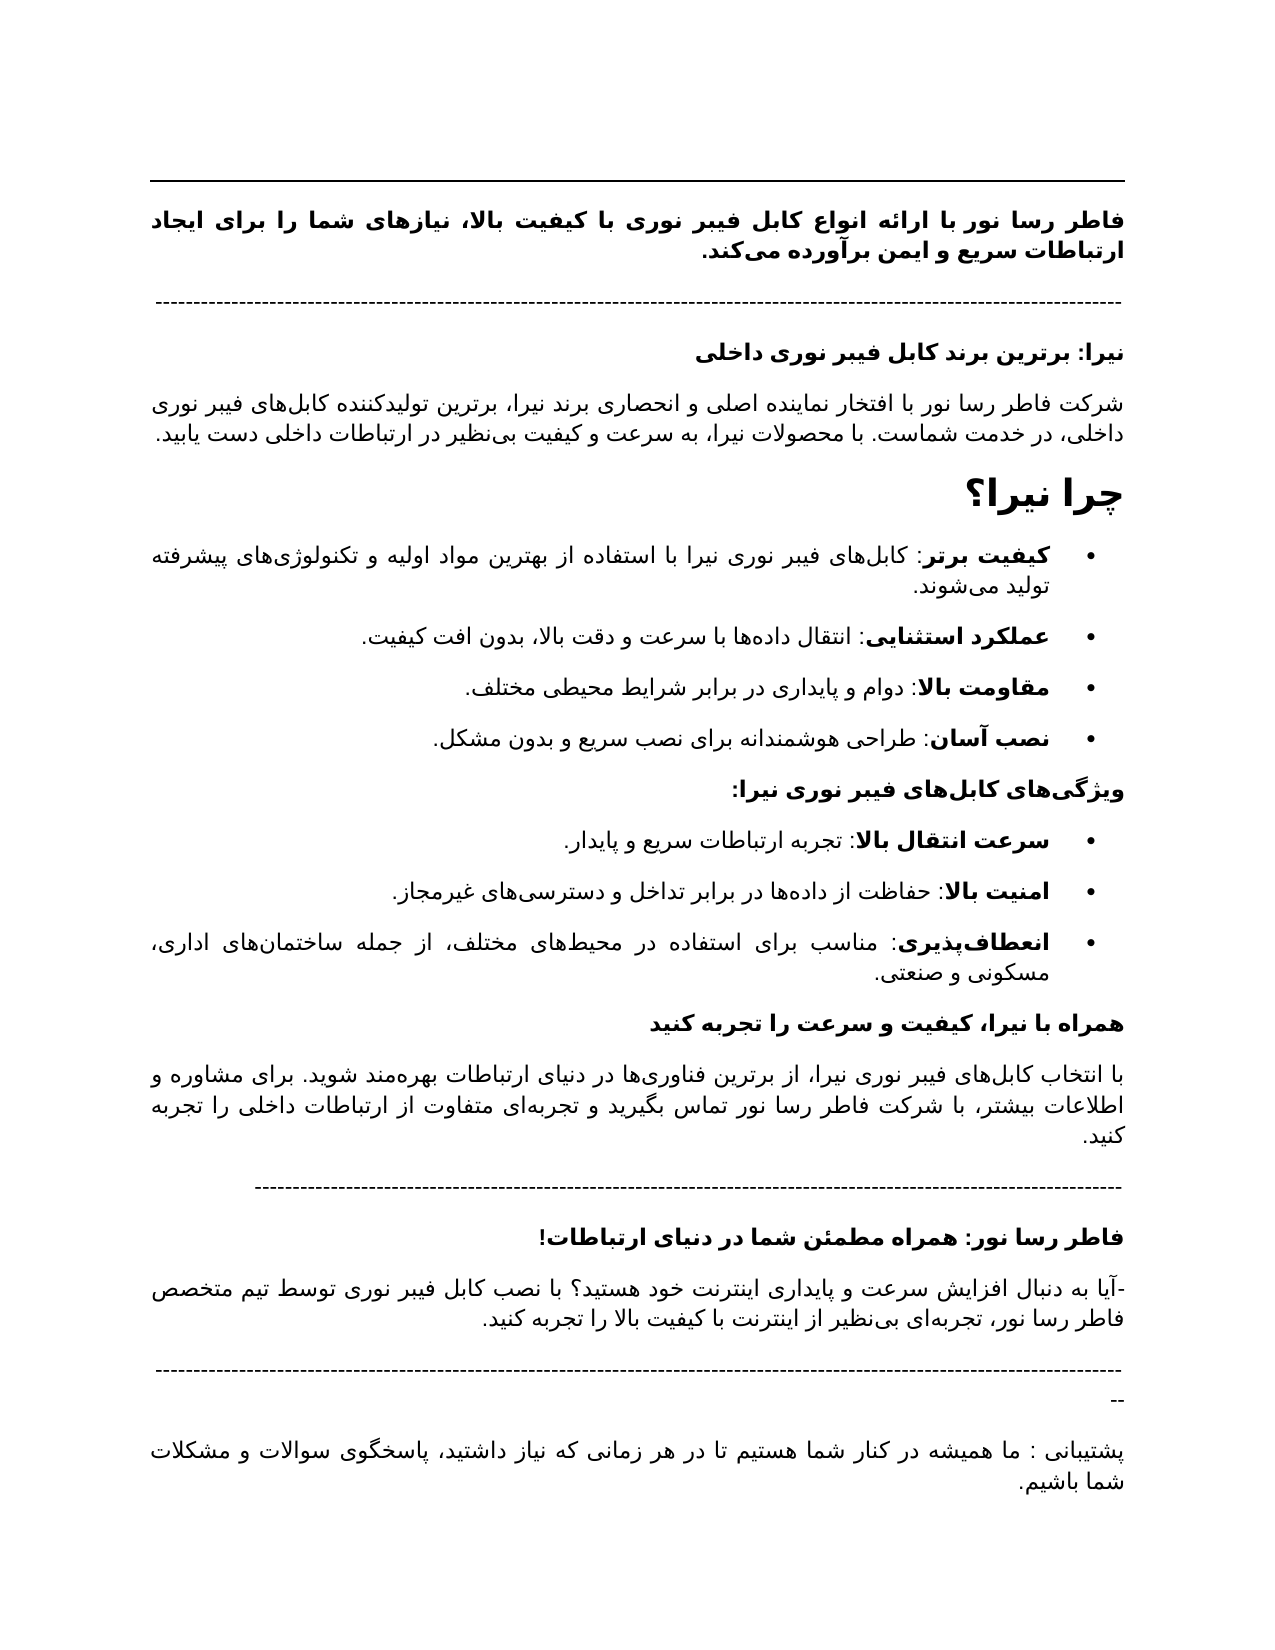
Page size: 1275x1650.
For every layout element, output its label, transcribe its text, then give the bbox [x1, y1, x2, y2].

text شرکت فاطر رسا نور با افتخار نماینده اصلی و انحصاری برند نیرا، برترین تولیدکننده کابل‌های فیبر نوری داخلی، در خدمت شماست. با محصولات نیرا، به سرعت و کیفیت بی‌نظیر در ارتباطات داخلی دست یابید. [150, 390, 1125, 447]
list مقاومت بالا: دوام و پایداری در برابر شرایط محیطی مختلف. [150, 674, 1087, 700]
text چرا نیرا؟ [150, 471, 1125, 514]
text فاطر رسا نور با ارائه انواع کابل فیبر نوری با کیفیت بالا، نیازهای شما را برای ایجاد ارتباطات سریع و ایمن برآورده می‌کند. [150, 207, 1125, 263]
text ------------------------------------------------------------------------------------------------------------------------------- [150, 288, 1125, 314]
text ویژگی‌های کابل‌های فیبر نوری نیرا: [150, 776, 1125, 802]
list سرعت انتقال بالا: تجربه ارتباطات سریع و پایدار. [150, 827, 1087, 853]
text نیرا: برترین برند کابل فیبر نوری داخلی [150, 339, 1125, 365]
text همراه با نیرا، کیفیت و سرعت را تجربه کنید [150, 1010, 1125, 1037]
list امنیت بالا: حفاظت از داده‌ها در برابر تداخل و دسترسی‌های غیرمجاز. [150, 878, 1087, 904]
text فاطر رسا نور: همراه مطمئن شما در دنیای ارتباطات! [150, 1224, 1125, 1250]
text --------------------------------------------------------------------------------------------------------------------------------- [150, 1356, 1125, 1413]
list کیفیت برتر: کابل‌های فیبر نوری نیرا با استفاده از بهترین مواد اولیه و تکنولوژی‌های پیشرفته تولید می‌شوند. [150, 542, 1087, 598]
text -آیا به دنبال افزایش سرعت و پایداری اینترنت خود هستید؟ با نصب کابل فیبر نوری توسط تیم متخصص فاطر رسا نور، تجربه‌ای بی‌نظیر از اینترنت با کیفیت بالا را تجربه کنید. [150, 1275, 1125, 1332]
list عملکرد استثنایی: انتقال داده‌ها با سرعت و دقت بالا، بدون افت کیفیت. [150, 623, 1087, 649]
list انعطاف‌پذیری: مناسب برای استفاده در محیط‌های مختلف، از جمله ساختمان‌های اداری، مسکونی و صنعتی. [150, 929, 1087, 986]
list نصب آسان: طراحی هوشمندانه برای نصب سریع و بدون مشکل. [150, 725, 1087, 751]
text پشتیبانی : ما همیشه در کنار شما هستیم تا در هر زمانی که نیاز داشتید، پاسخگوی سوالات و مشکلات شما باشیم. [150, 1437, 1125, 1494]
text ------------------------------------------------------------------------------------------------------------------ [150, 1173, 1125, 1199]
text با انتخاب کابل‌های فیبر نوری نیرا، از برترین فناوری‌ها در دنیای ارتباطات بهره‌مند شوید. برای مشاوره و اطلاعات بیشتر، با شرکت فاطر رسا نور تماس بگیرید و تجربه‌ای متفاوت از ارتباطات داخلی را تجربه کنید. [150, 1061, 1125, 1148]
